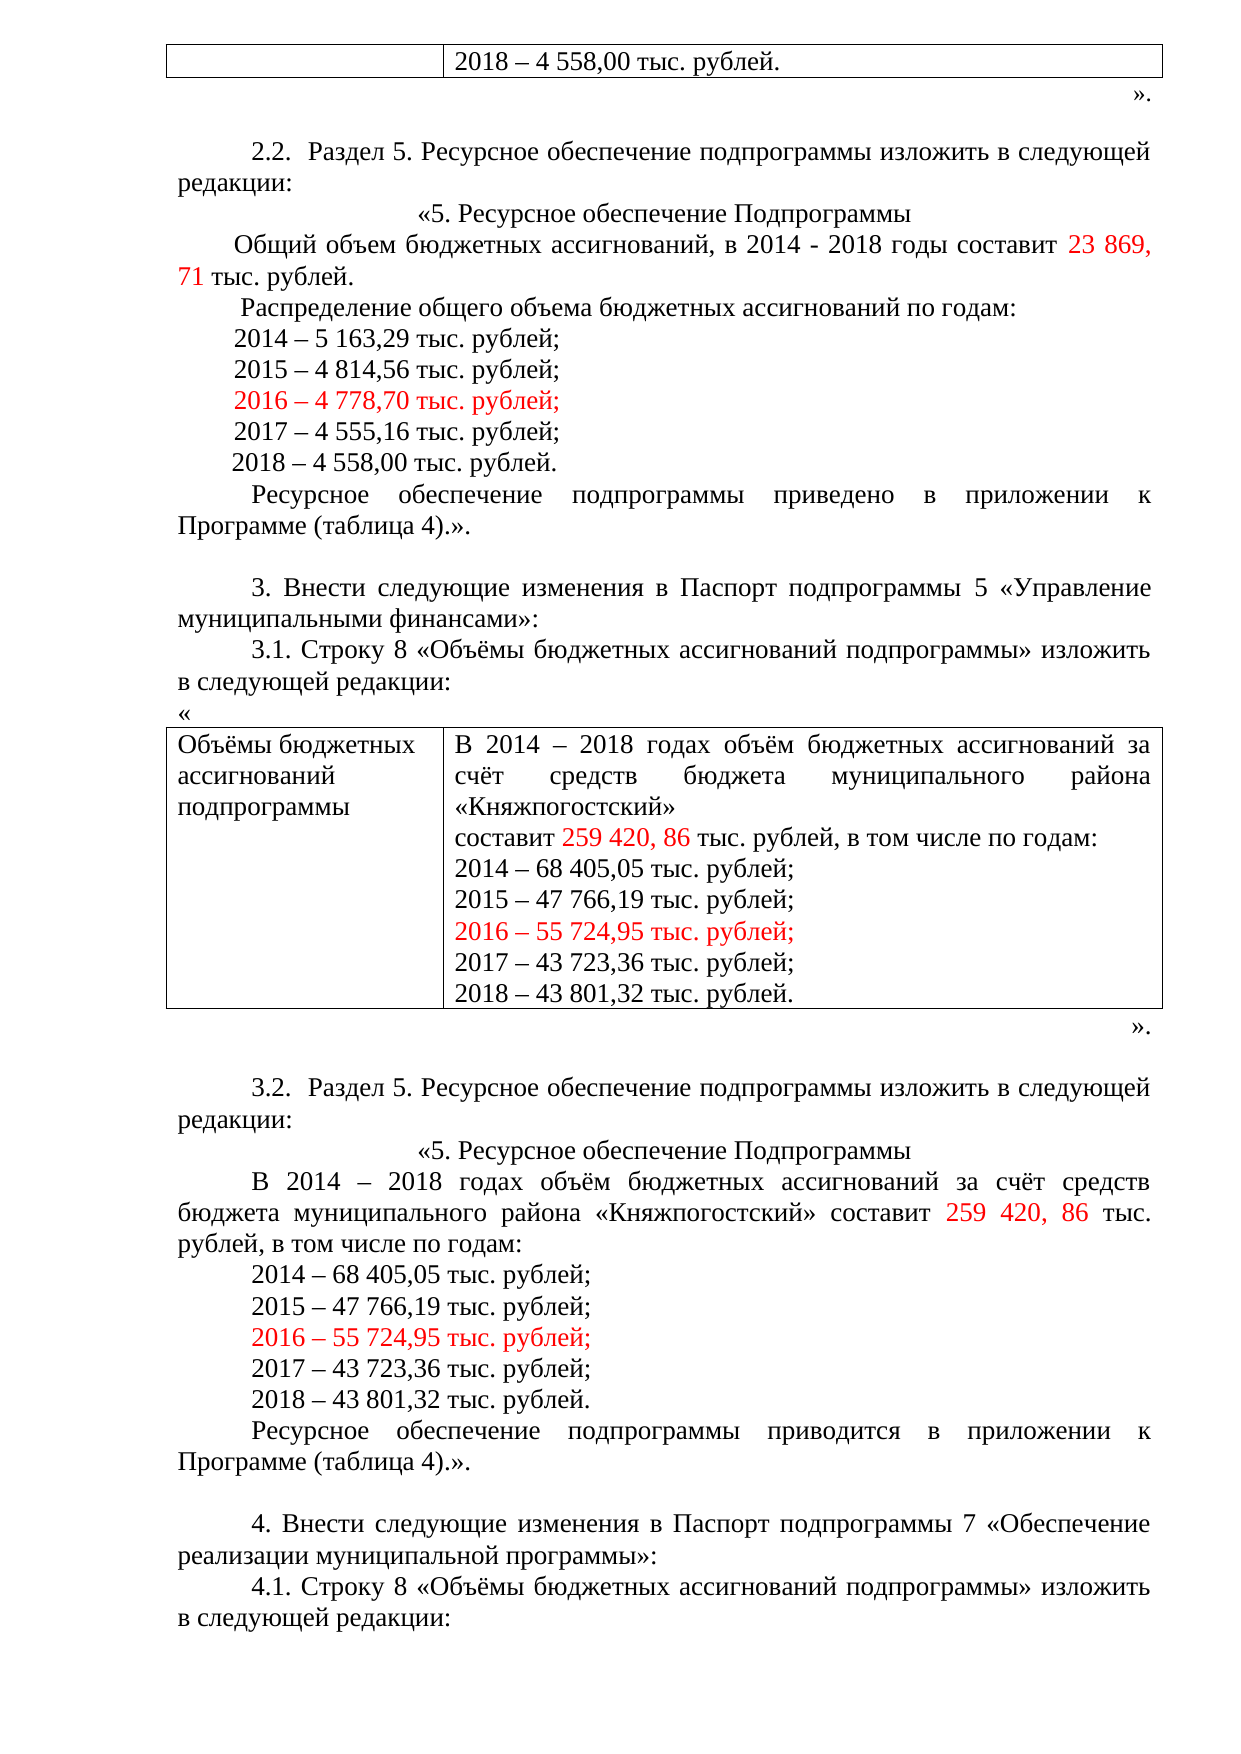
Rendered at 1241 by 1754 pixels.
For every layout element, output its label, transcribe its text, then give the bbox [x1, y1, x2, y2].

text 2018 – 43 801,32 тыс. рублей. [177, 1383, 1152, 1414]
text 3.1. Строку 8 «Объёмы бюджетных ассигнований подпрограммы» изложить в следующей редакции: [177, 633, 1152, 696]
text 3.2. Раздел 5. Ресурсное обеспечение подпрограммы изложить в следующей редакции: [177, 1072, 1152, 1134]
table_header Объёмы бюджетных ассигнований подпрограммы [167, 728, 443, 1008]
text 2016 – 55 724,95 тыс. рублей; [177, 1321, 1152, 1352]
text 2017 – 4 555,16 тыс. рублей; [177, 415, 1152, 447]
text 2017 – 43 723,36 тыс. рублей; [177, 1352, 1152, 1383]
text Ресурсное обеспечение подпрограммы приведено в приложении к Программе (таблица 4).». [177, 478, 1152, 540]
text «5. Ресурсное обеспечение Подпрограммы [177, 1134, 1152, 1165]
text « [177, 696, 1152, 727]
text ». [177, 78, 1152, 106]
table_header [167, 45, 443, 77]
text 2018 – 4 558,00 тыс. рублей. [177, 447, 1152, 478]
text «5. Ресурсное обеспечение Подпрограммы [177, 197, 1152, 228]
text 4.1. Строку 8 «Объёмы бюджетных ассигнований подпрограммы» изложить в следующей редакции: [177, 1570, 1152, 1632]
text 2014 – 68 405,05 тыс. рублей; [177, 1258, 1152, 1289]
text 2016 – 4 778,70 тыс. рублей; [177, 384, 1152, 415]
text В 2014 – 2018 годах объём бюджетных ассигнований за счёт средств бюджета муниципального района «Княжпогостский» составит 259 420, 86 тыс. рублей, в том числе по годам: [177, 1165, 1152, 1258]
text 2015 – 4 814,56 тыс. рублей; [177, 353, 1152, 384]
text Распределение общего объема бюджетных ассигнований по годам: [177, 291, 1152, 322]
text Общий объем бюджетных ассигнований, в 2014 - 2018 годы составит 23 869, 71 тыс. рублей. [177, 228, 1152, 291]
text 2014 – 5 163,29 тыс. рублей; [177, 322, 1152, 353]
text Ресурсное обеспечение подпрограммы приводится в приложении к Программе (таблица 4).». [177, 1414, 1152, 1476]
table_header В 2014 – 2018 годах объём бюджетных ассигнований за счёт средств бюджета муниципального района «Княжпогостский» составит 259 420, 86 тыс. рублей, в том числе по годам: 2014 – 68 405,05 тыс. рублей; 2015 – 47 766,19 тыс. рублей; 2016 – 55 724,95 тыс. рублей; 2017 – 43 723,36 тыс. рублей; 2018 – 43 801,32 тыс. рублей. [444, 728, 1162, 1008]
text 2015 – 47 766,19 тыс. рублей; [177, 1289, 1152, 1321]
text 3. Внести следующие изменения в Паспорт подпрограммы 5 «Управление муниципальными финансами»: [177, 571, 1152, 633]
text 2.2. Раздел 5. Ресурсное обеспечение подпрограммы изложить в следующей редакции: [177, 135, 1152, 197]
text 4. Внести следующие изменения в Паспорт подпрограммы 7 «Обеспечение реализации муниципальной программы»: [177, 1508, 1152, 1570]
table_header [444, 45, 1162, 77]
text ». [177, 1009, 1152, 1040]
